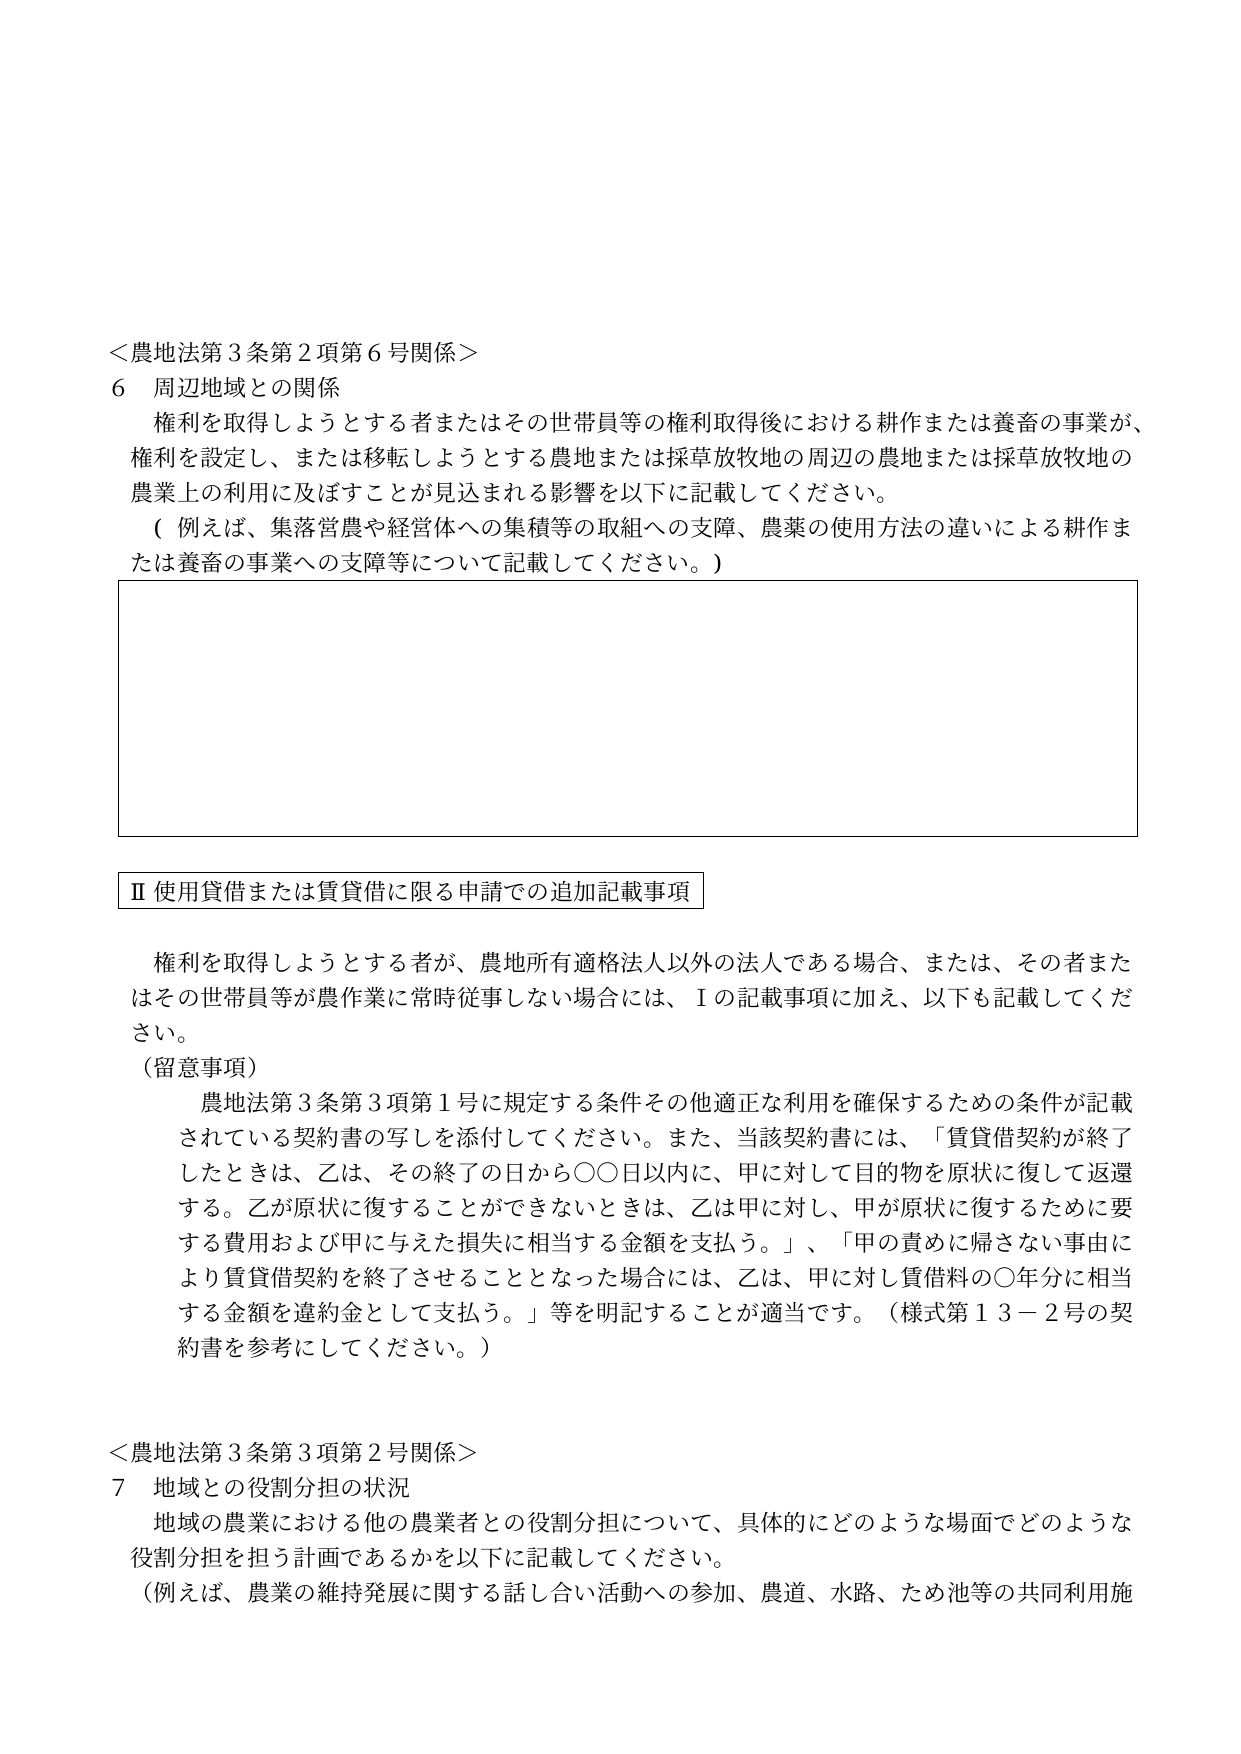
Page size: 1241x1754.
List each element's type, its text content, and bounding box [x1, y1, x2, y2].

text ＜農地法第３条第２項第６号関係＞ [107, 334, 1133, 369]
text 権利を取得しようとする者が、農地所有適格法人以外の法人である場合、または、その者またはその世帯員等が農作業に常時従事しない場合には、Ⅰの記載事項に加え、以下も記載してください。 [107, 944, 1133, 1049]
text 地域の農業における他の農業者との役割分担について、具体的にどのような場面でどのような役割分担を担う計画であるかを以下に記載してください。 [107, 1504, 1133, 1574]
text 農地法第３条第３項第１号に規定する条件その他適正な利用を確保するための条件が記載されている契約書の写しを添付してください。また、当該契約書には、「賃貸借契約が終了したときは、乙は、その終了の日から○○日以内に、甲に対して目的物を原状に復して返還する。乙が原状に復することができないときは、乙は甲に対し、甲が原状に復するために要する費用および甲に与えた損失に相当する金額を支払う。」、「甲の責めに帰さない事由により賃貸借契約を終了させることとなった場合には、乙は、甲に対し賃借料の○年分に相当する金額を違約金として支払う。」等を明記することが適当です。（様式第１３－２号の契約書を参考にしてください。） [130, 1084, 1133, 1364]
text ６ 周辺地域との関係 [107, 369, 1133, 404]
text 権利を取得しようとする者またはその世帯員等の権利取得後における耕作または養畜の事業が、権利を設定し、または移転しようとする農地または採草放牧地の周辺の農地または採草放牧地の農業上の利用に及ぼすことが見込まれる影響を以下に記載してください。 [107, 404, 1133, 509]
text ＜農地法第３条第３項第２号関係＞ [107, 1434, 1133, 1469]
text (例えば、集落営農や経営体への集積等の取組への支障、農薬の使用方法の違いによる耕作または養畜の事業への支障等について記載してください。) [107, 509, 1133, 579]
table_header Ⅱ 使用貸借または賃貸借に限る申請での追加記載事項 [119, 873, 703, 908]
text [107, 1574, 1133, 1609]
table_header [119, 581, 1137, 836]
text ７ 地域との役割分担の状況 [107, 1469, 1133, 1504]
text （留意事項） [107, 1049, 1133, 1084]
